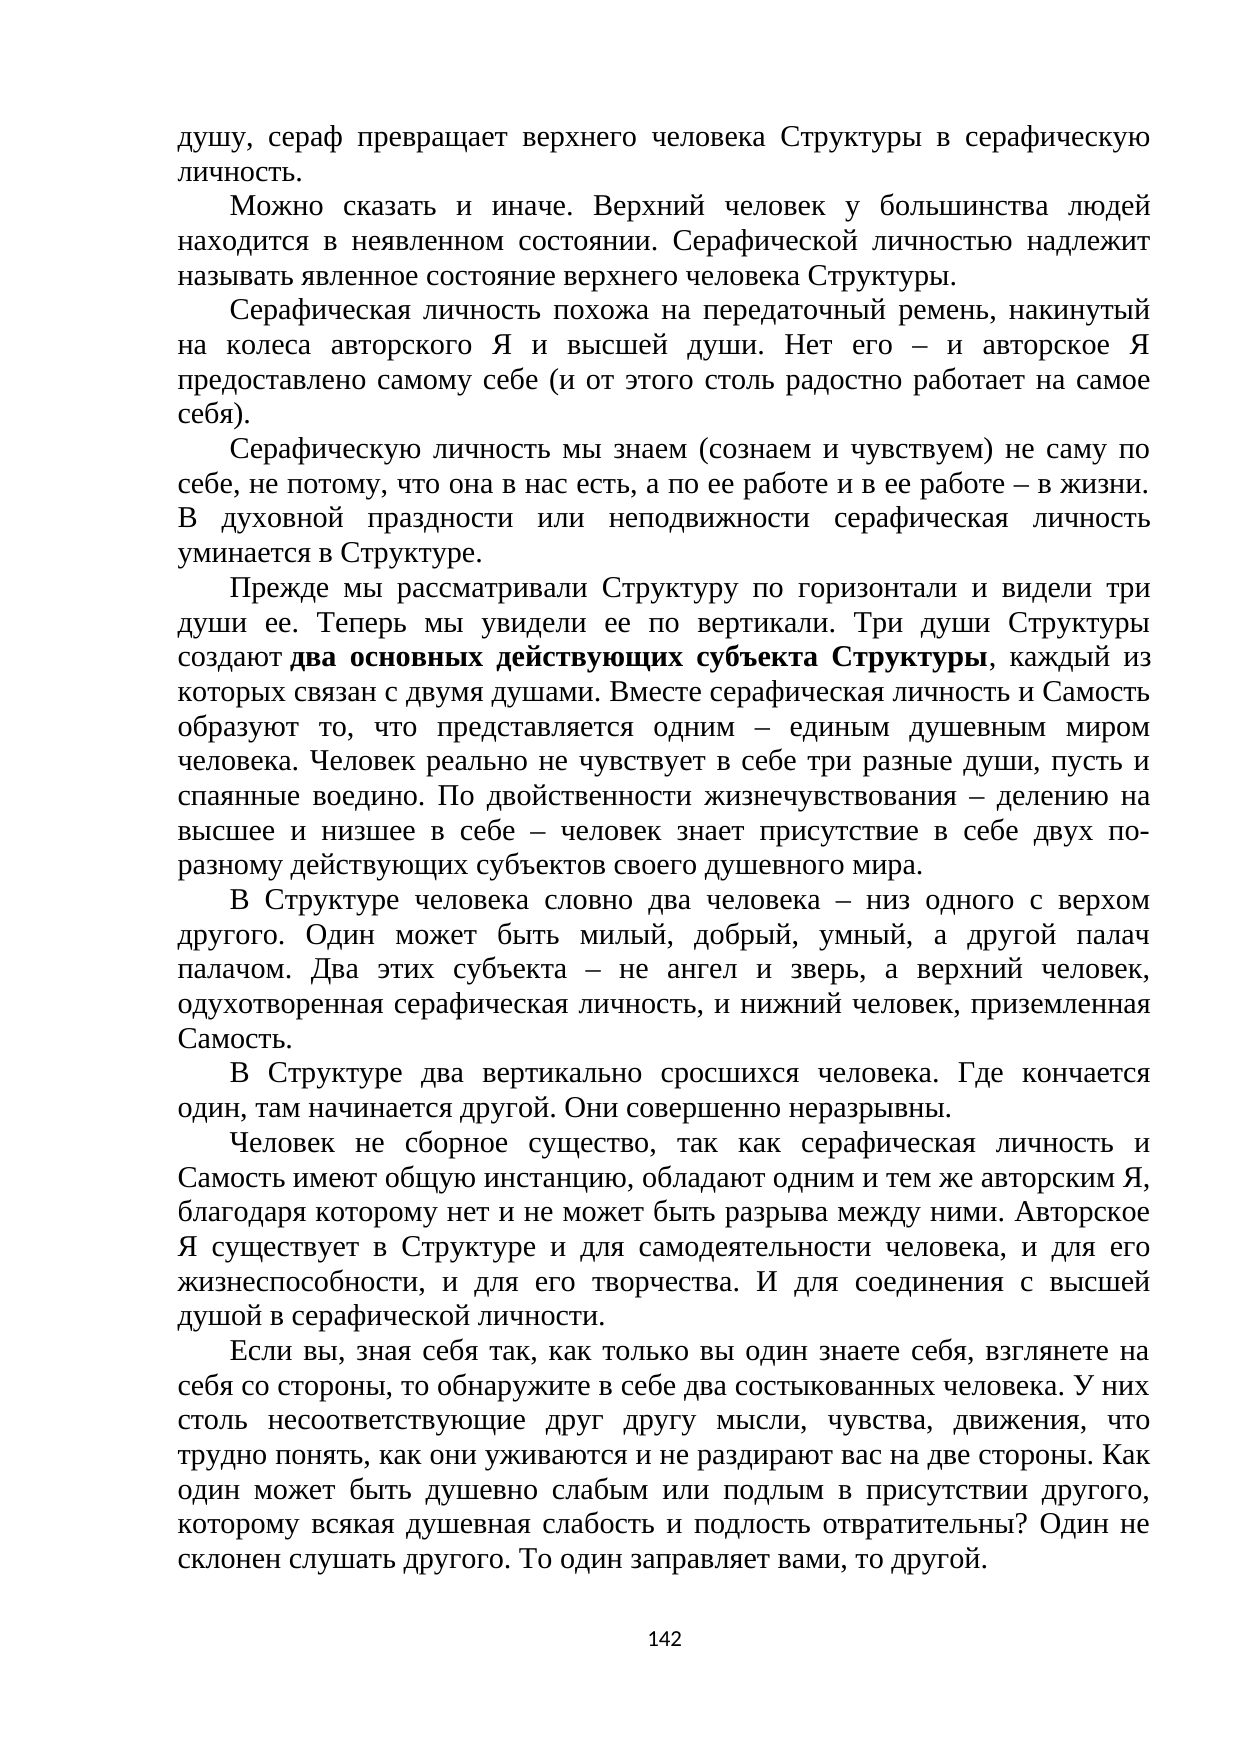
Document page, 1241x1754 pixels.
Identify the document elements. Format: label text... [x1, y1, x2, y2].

text Если вы, зная себя так, как только вы один знаете себя, взглянете на себя со стороны, то обнаружите в себе два состыкованных человека. У них столь несоответствующие друг другу мысли, чувства, движения, что трудно понять, как они уживаются и не раздирают вас на две стороны. Как один может быть душевно слабым или подлым в присутствии другого, которому всякая душевная слабость и подлость отвратительны? Один не склонен слушать другого. То один заправляет вами, то другой. [177, 1332, 1152, 1575]
text Серафическую личность мы знаем (сознаем и чувствуем) не саму по себе, не потому, что она в нас есть, а по ее работе и в ее работе – в жизни. В духовной праздности или неподвижности серафическая личность уминается в Структуре. [177, 430, 1152, 569]
text Человек не сборное существо, так как серафическая личность и Самость имеют общую инстанцию, обладают одним и тем же авторским Я, благодаря которому нет и не может быть разрыва между ними. Авторское Я существует в Структуре и для самодеятельности человека, и для его жизнеспособности, и для его творчества. И для соединения с высшей душой в серафической личности. [177, 1124, 1152, 1332]
text Можно сказать и иначе. Верхний человек у большинства людей находится в неявленном состоянии. Серафической личностью надлежит называть явленное состояние верхнего человека Структуры. [177, 187, 1152, 292]
text В Структуре два вертикально сросшихся человека. Где кончается один, там начинается другой. Они совершенно неразрывны. [177, 1055, 1152, 1124]
text Прежде мы рассматривали Структуру по горизонтали и видели три души ее. Теперь мы увидели ее по вертикали. Три души Структуры создают два основных действующих субъекта Структуры, каждый из которых связан с двумя душами. Вместе серафическая личность и Самость образуют то, что представляется одним – единым душевным миром человека. Человек реально не чувствует в себе три разные души, пусть и спаянные воедино. По двойственности жизнечувствования – делению на высшее и низшее в себе – человек знает присутствие в себе двух по-разному действующих субъектов своего душевного мира. [177, 569, 1152, 881]
text Серафическая личность похожа на передаточный ремень, накинутый на колеса авторского Я и высшей души. Нет его – и авторское Я предоставлено самому себе (и от этого столь радостно работает на самое себя). [177, 292, 1152, 430]
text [177, 118, 1152, 187]
text В Структуре человека словно два человека – низ одного с верхом другого. Один может быть милый, добрый, умный, а другой палач палачом. Два этих субъекта – не ангел и зверь, а верхний человек, одухотворенная серафическая личность, и нижний человек, приземленная Самость. [177, 881, 1152, 1055]
